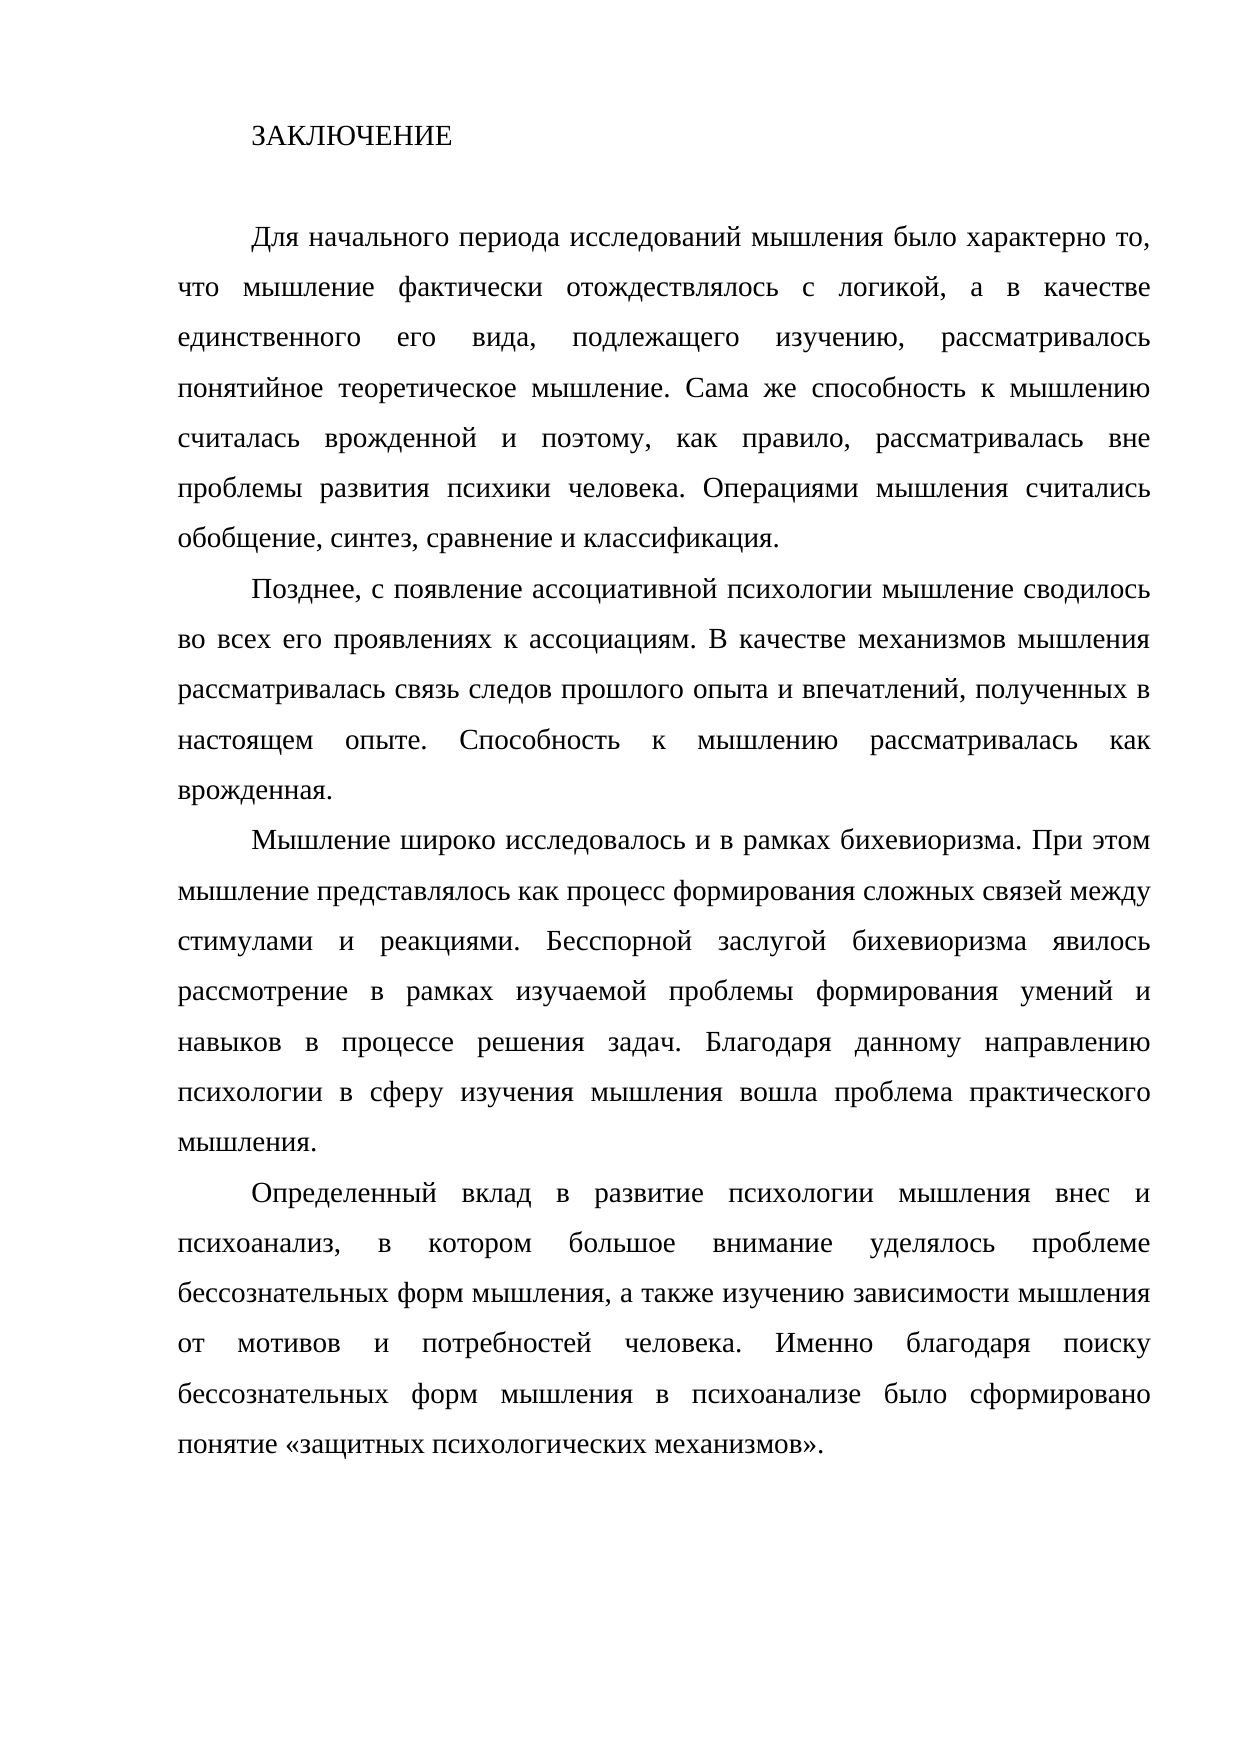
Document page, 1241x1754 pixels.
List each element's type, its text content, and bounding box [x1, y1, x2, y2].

text Позднее, с появление ассоциативной психологии мышление сводилось во всех его проявлениях к ассоциациям. В качестве механизмов мышления рассматривалась связь следов прошлого опыта и впечатлений, полученных в настоящем опыте. Способность к мышлению рассматривалась как врожденная. [177, 571, 1152, 806]
text Определенный вклад в развитие психологии мышления внес и психоанализ, в котором большое внимание уделялось проблеме бессознательных форм мышления, а также изучению зависимости мышления от мотивов и потребностей человека. Именно благодаря поиску бессознательных форм мышления в психоанализе было сформировано понятие «защитных психологических механизмов». [177, 1175, 1152, 1460]
text Мышление широко исследовалось и в рамках бихевиоризма. При этом мышление представлялось как процесс формирования сложных связей между стимулами и реакциями. Бесспорной заслугой бихевиоризма явилось рассмотрение в рамках изучаемой проблемы формирования умений и навыков в процессе решения задач. Благодаря данному направлению психологии в сферу изучения мышления вошла проблема практического мышления. [177, 822, 1152, 1158]
text ЗАКЛЮЧЕНИЕ [177, 118, 1152, 152]
text Для начального периода исследований мышления было характерно то, что мышление фактически отождествлялось с логикой, а в качестве единственного его вида, подлежащего изучению, рассматривалось понятийное теоретическое мышление. Сама же способность к мышлению считалась врожденной и поэтому, как правило, рассматривалась вне проблемы развития психики человека. Операциями мышления считались обобщение, синтез, сравнение и классификация. [177, 219, 1152, 554]
